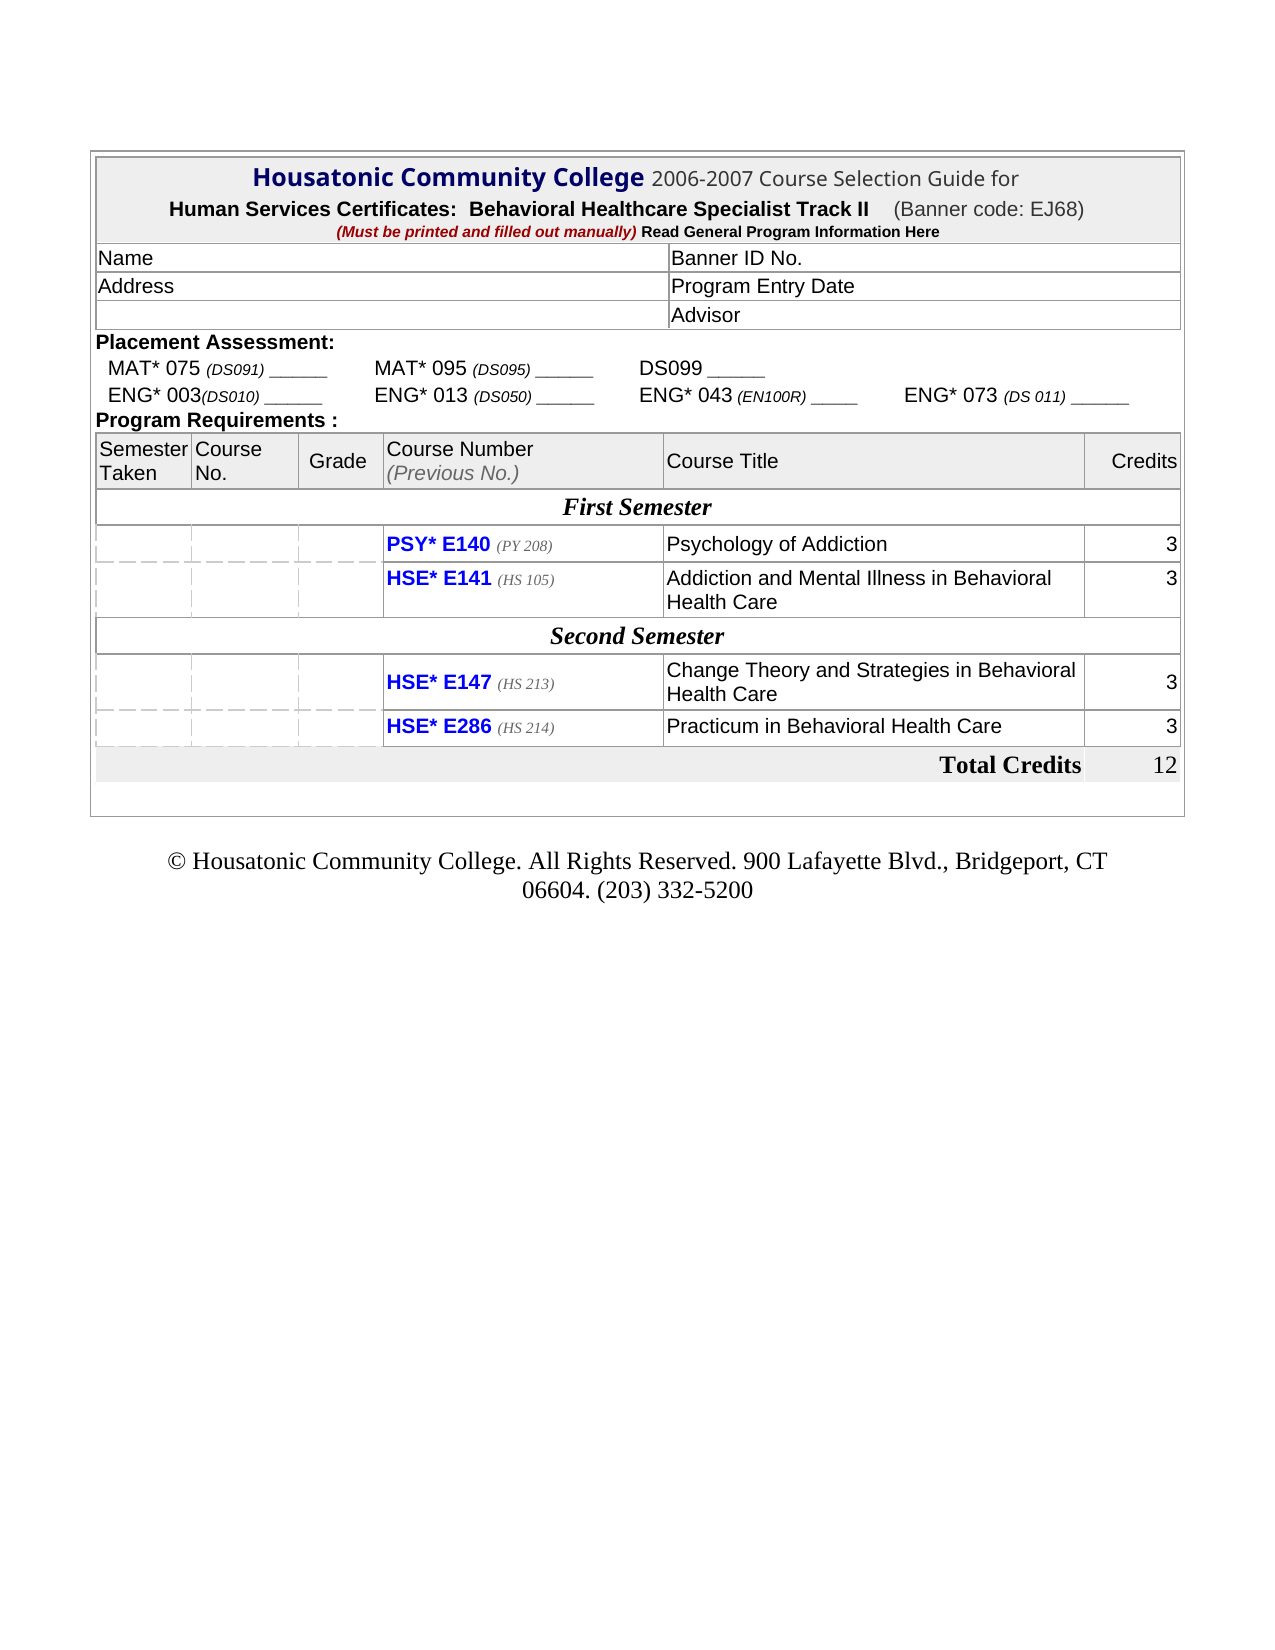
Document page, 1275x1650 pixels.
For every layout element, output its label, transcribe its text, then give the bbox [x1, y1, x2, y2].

table_header Placement Assessment: Program Requirements : [91, 152, 1184, 816]
text © Housatonic Community College. All Rights Reserved. 900 Lafayette Blvd., Bridgeport, CT 06604. (203) 332-5200 [150, 846, 1125, 904]
